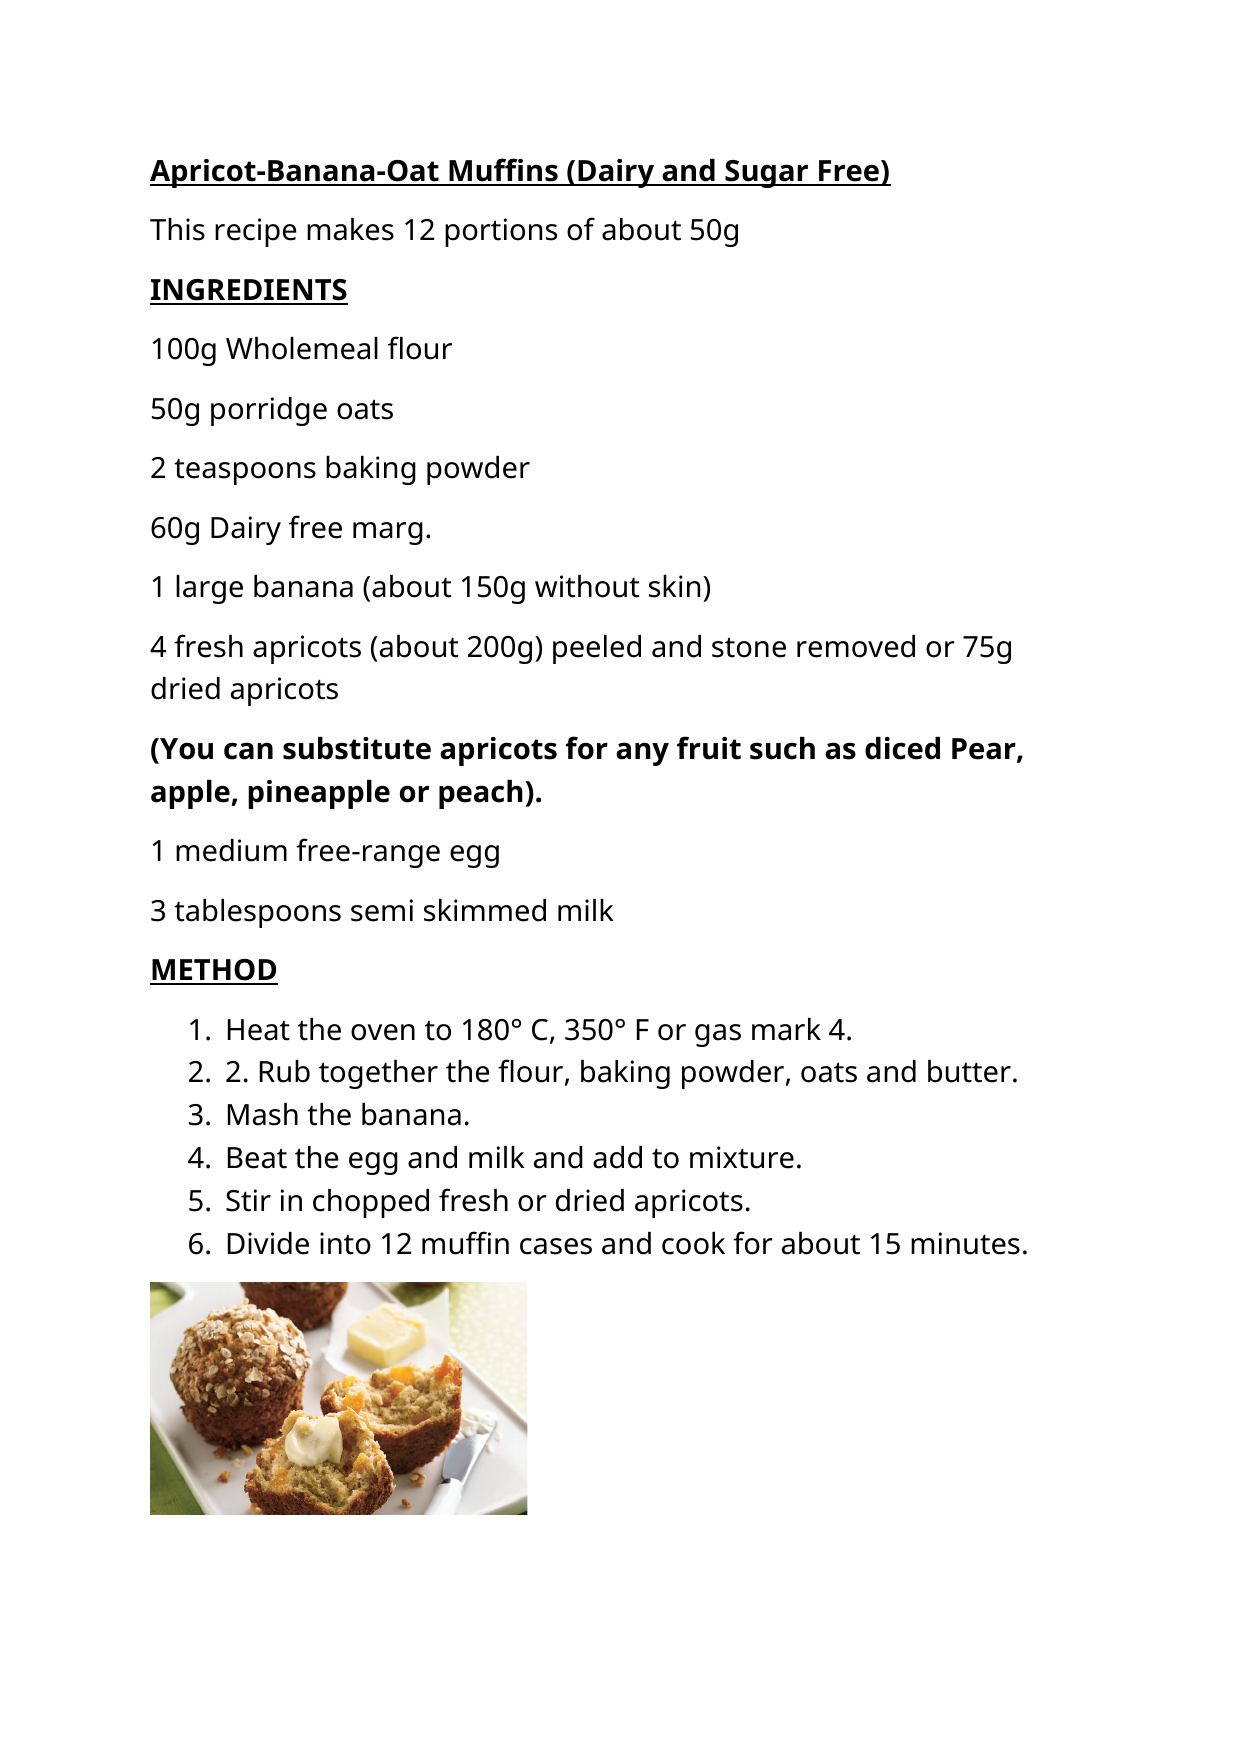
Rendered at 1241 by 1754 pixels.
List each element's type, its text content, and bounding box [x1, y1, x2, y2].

text 1 medium free-range egg [150, 830, 1090, 870]
text (You can substitute apricots for any fruit such as diced Pear, apple, pineapple or peach). [150, 728, 1090, 811]
text METHOD [150, 949, 1090, 989]
list Stir in chopped fresh or dried apricots. [187, 1180, 1090, 1220]
text Apricot-Banana-Oat Muffins (Dairy and Sugar Free) [150, 150, 1090, 190]
text 2 teaspoons baking powder [150, 447, 1090, 487]
text This recipe makes 12 portions of about 50g [150, 209, 1090, 249]
text 3 tablespoons semi skimmed milk [150, 890, 1090, 929]
list Mash the banana. [187, 1094, 1090, 1134]
picture [150, 1282, 528, 1515]
text 4 fresh apricots (about 200g) peeled and stone removed or 75g dried apricots [150, 626, 1090, 708]
text 100g Wholemeal flour [150, 328, 1090, 368]
text 50g porridge oats [150, 388, 1090, 428]
text 1 large banana (about 150g without skin) [150, 566, 1090, 606]
list 2. Rub together the flour, baking powder, oats and butter. [187, 1052, 1090, 1091]
list Beat the egg and milk and add to mixture. [187, 1137, 1090, 1177]
text 60g Dairy free marg. [150, 507, 1090, 547]
list Divide into 12 muffin cases and cook for about 15 minutes. [187, 1223, 1090, 1263]
text INGREDIENTS [150, 269, 1090, 309]
list Heat the oven to 180° C, 350° F or gas mark 4. [187, 1009, 1090, 1048]
